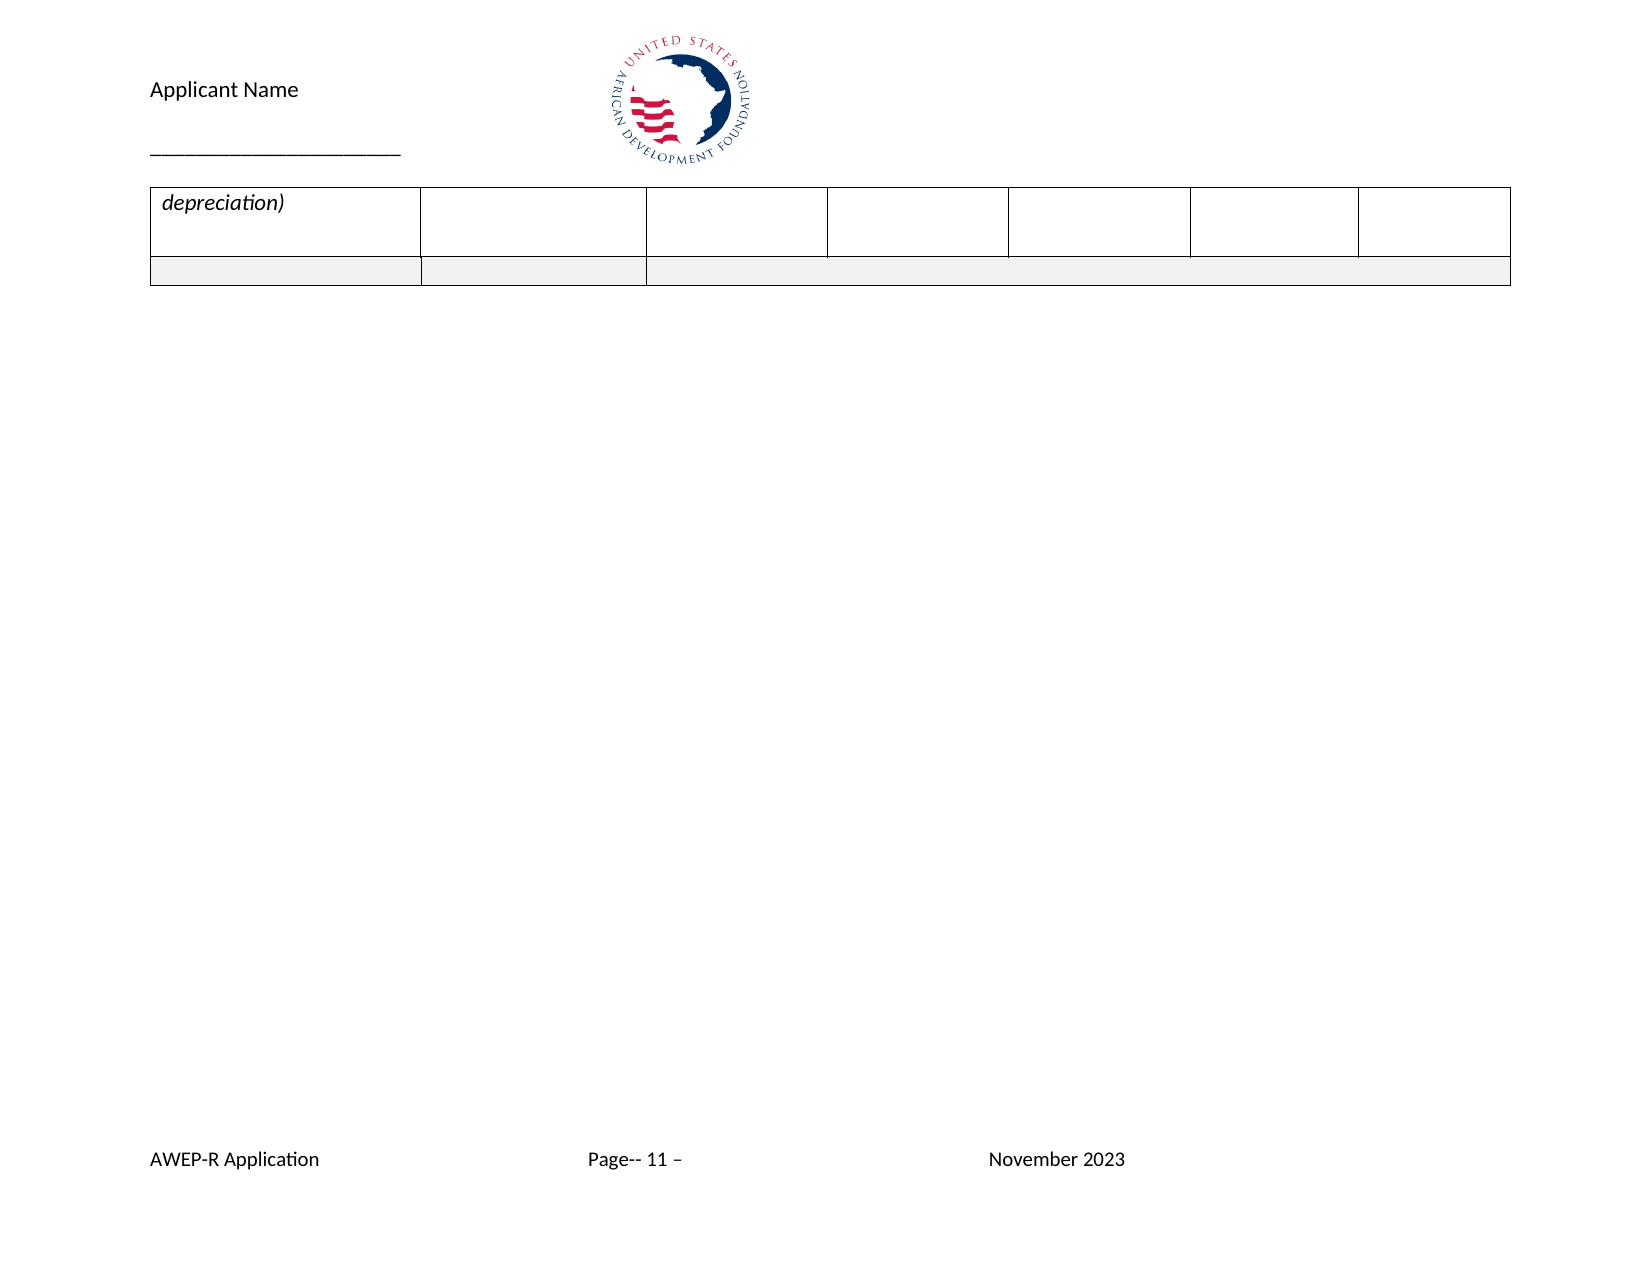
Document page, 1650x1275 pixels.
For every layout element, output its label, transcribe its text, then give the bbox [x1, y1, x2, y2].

table_cell [647, 257, 1510, 285]
table_cell [1009, 188, 1190, 256]
picture [607, 31, 755, 168]
table_cell [422, 257, 646, 285]
table_cell [828, 188, 1008, 256]
table_cell [421, 188, 646, 256]
table_cell [647, 188, 827, 256]
table_cell Net Income (Net profit before tax and depreciation) [151, 188, 420, 256]
table_cell [1191, 188, 1358, 256]
table_cell [151, 257, 421, 285]
table_cell [1359, 188, 1510, 256]
